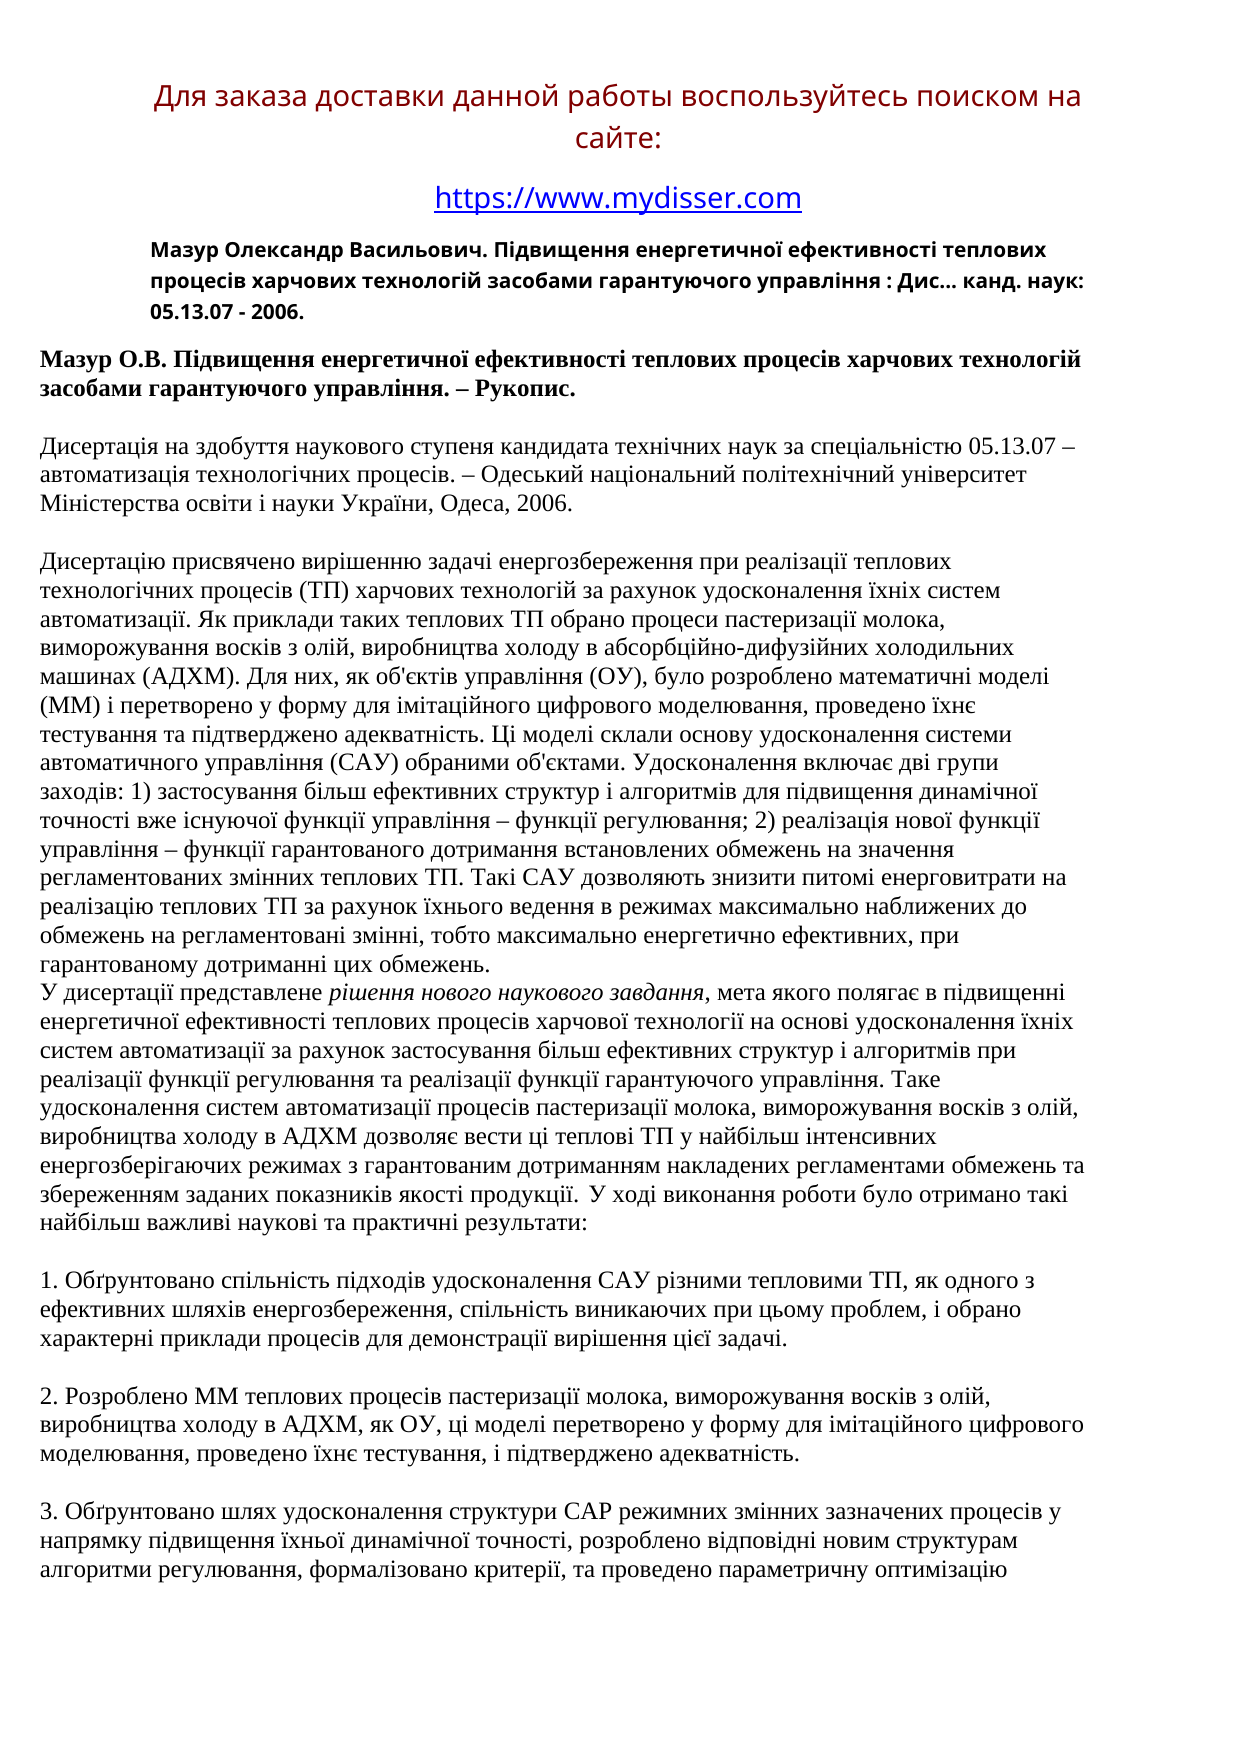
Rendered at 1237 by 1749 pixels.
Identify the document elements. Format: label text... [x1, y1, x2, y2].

table_header [40, 344, 1086, 977]
text Мазур Олександр Васильович. Підвищення енергетичної ефективності теплових процесів харчових технологій засобами гарантуючого управління : Дис... канд. наук: 05.13.07 - 2006. [150, 236, 1086, 325]
table_cell [40, 978, 1086, 1582]
